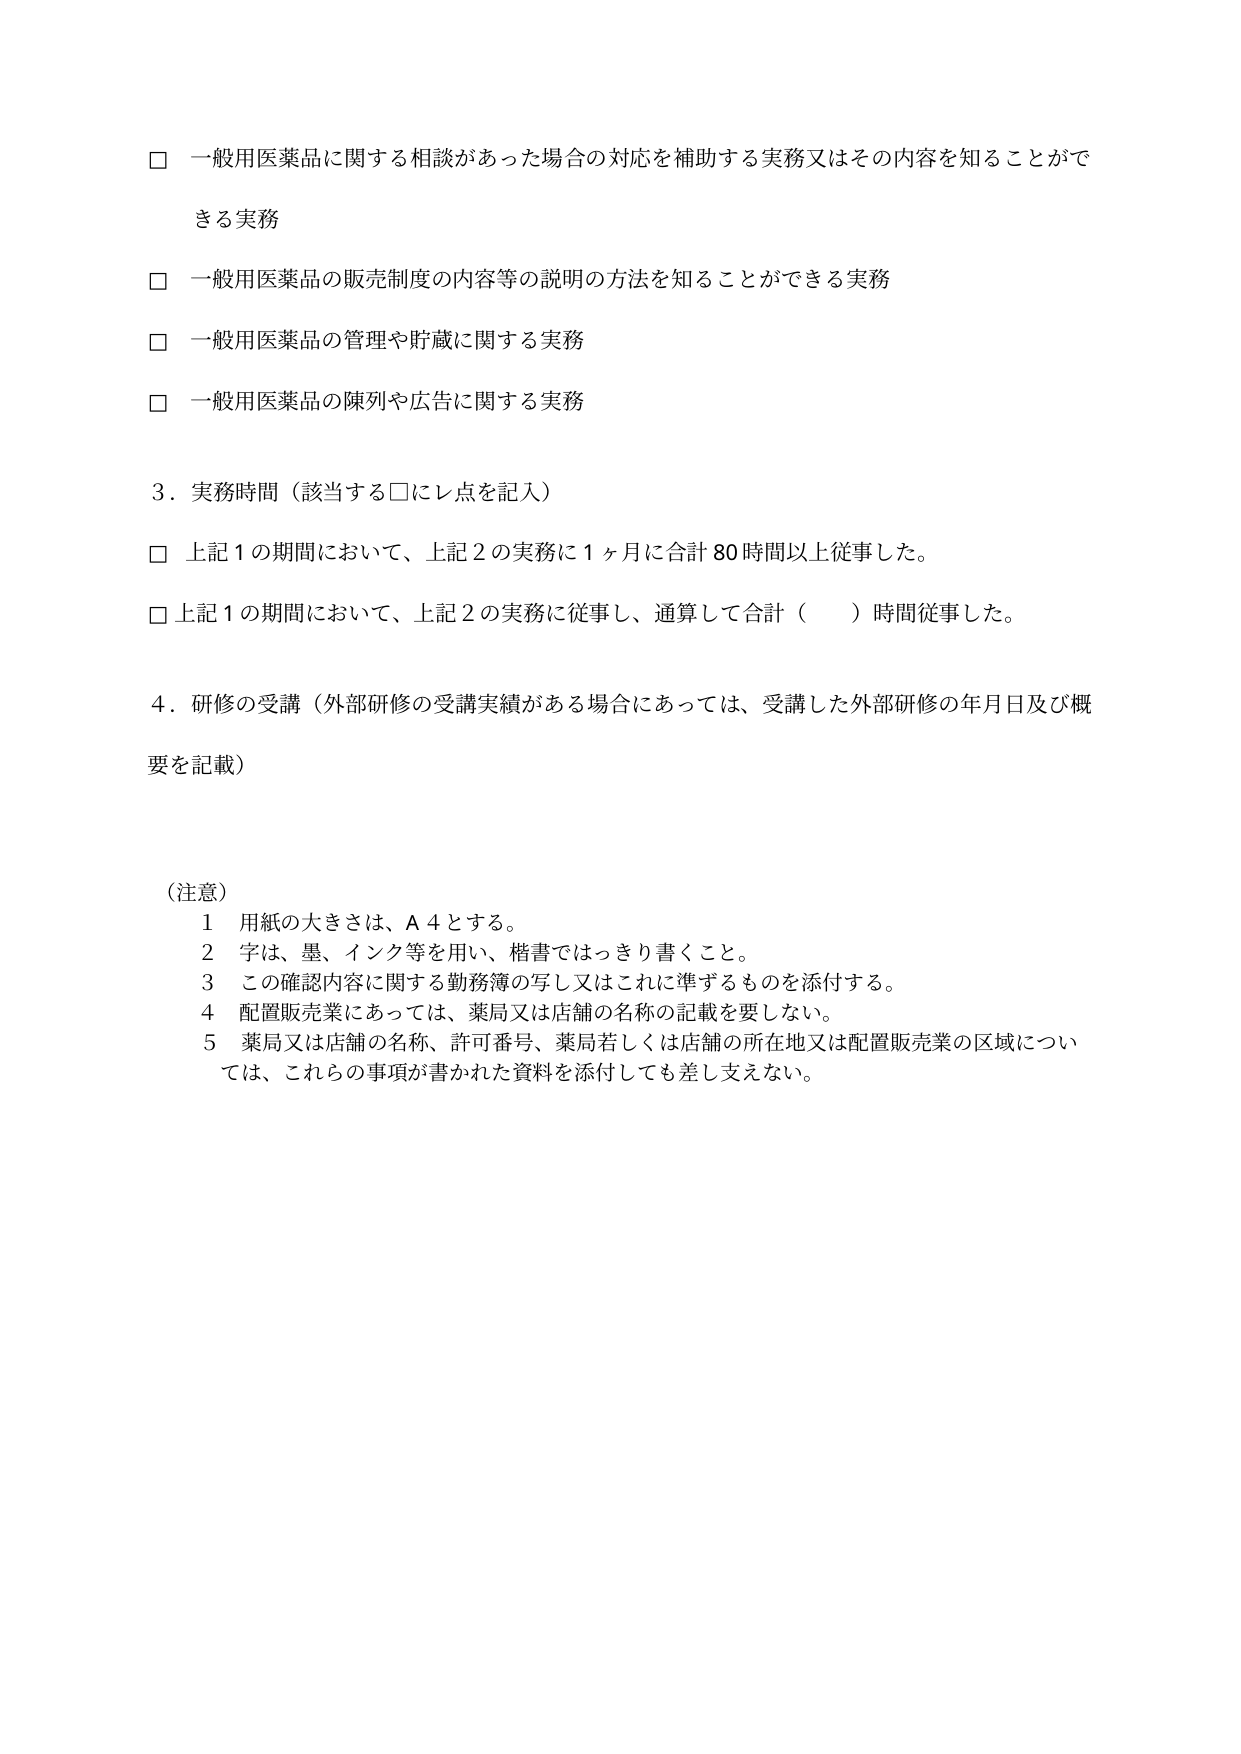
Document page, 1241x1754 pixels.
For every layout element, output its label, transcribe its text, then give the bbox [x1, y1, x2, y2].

text □ 上記1の期間において、上記２の実務に従事し、通算して合計（ ）時間従事した。 [148, 582, 1092, 642]
text □ 一般用医薬品の販売制度の内容等の説明の方法を知ることができる実務 [148, 248, 1092, 309]
list 上記1の期間において、上記２の実務に1ヶ月に合計80時間以上従事した。 [148, 521, 1092, 582]
text ３．実務時間（該当する□にレ点を記入） [148, 460, 1092, 521]
text □ 一般用医薬品に関する相談があった場合の対応を補助する実務又はその内容を知ることができる実務 [148, 127, 1092, 248]
text ４．研修の受講（外部研修の受講実績がある場合にあっては、受講した外部研修の年月日及び概要を記載） [148, 673, 1092, 794]
text □ 一般用医薬品の陳列や広告に関する実務 [148, 369, 1092, 430]
text □ 一般用医薬品の管理や貯蔵に関する実務 [148, 309, 1092, 369]
